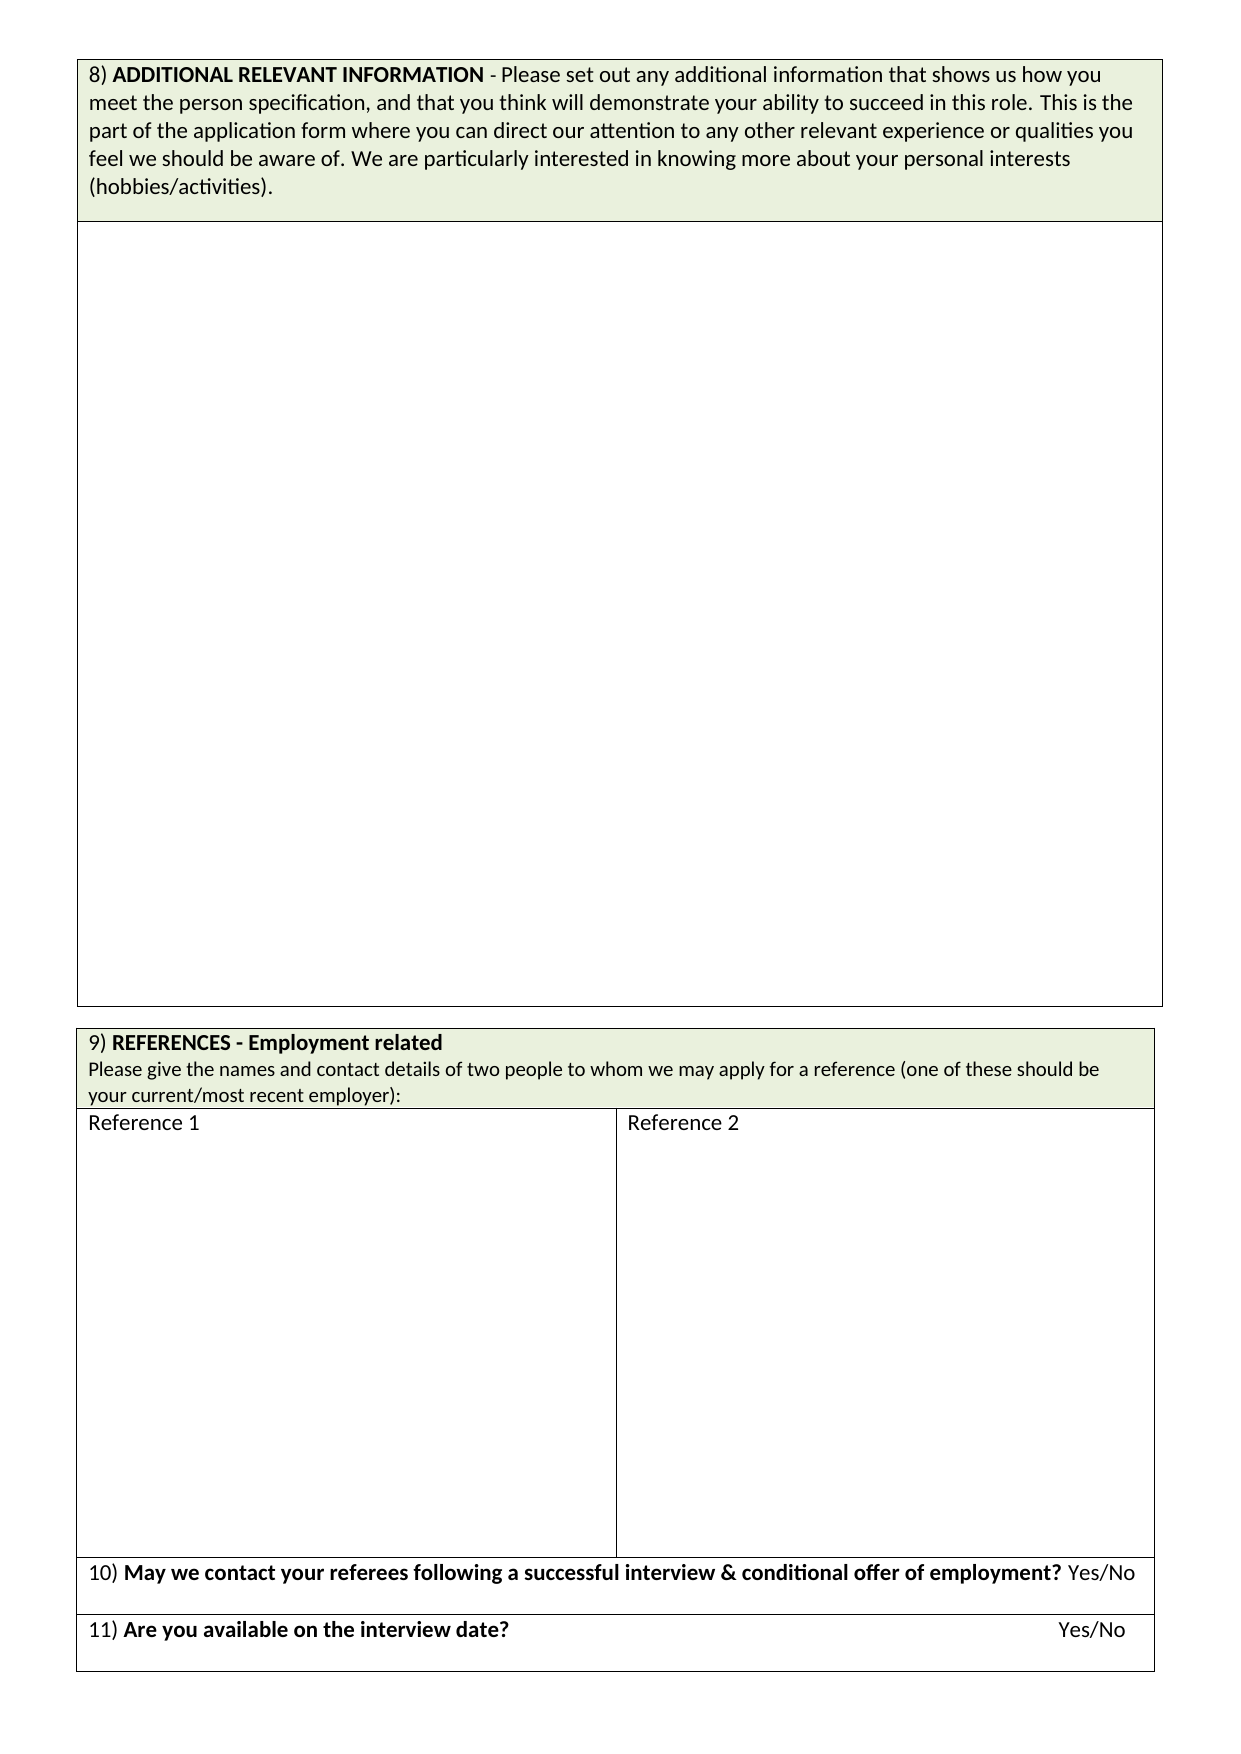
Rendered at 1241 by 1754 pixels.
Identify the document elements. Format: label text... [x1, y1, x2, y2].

table_header 9) REFERENCES - Employment related Please give the names and contact details of two people to whom we may apply for a reference (one of these should be your current/most recent employer): [77, 1029, 1154, 1107]
table_header 8) ADDITIONAL RELEVANT INFORMATION - Please set out any additional information that shows us how you meet the person specification, and that you think will demonstrate your ability to succeed in this role. This is the part of the application form where you can direct our attention to any other relevant experience or qualities you feel we should be aware of. We are particularly interested in knowing more about your personal interests (hobbies/activities). [78, 60, 1162, 221]
table_cell Reference 2 [617, 1109, 1154, 1557]
table_cell Reference 1 [77, 1109, 616, 1557]
table_cell 11) Are you available on the interview date? Yes/No [77, 1615, 1154, 1671]
table_cell 10) May we contact your referees following a successful interview & conditional offer of employment? Yes/No [77, 1558, 1154, 1614]
table_cell [78, 222, 1162, 1006]
